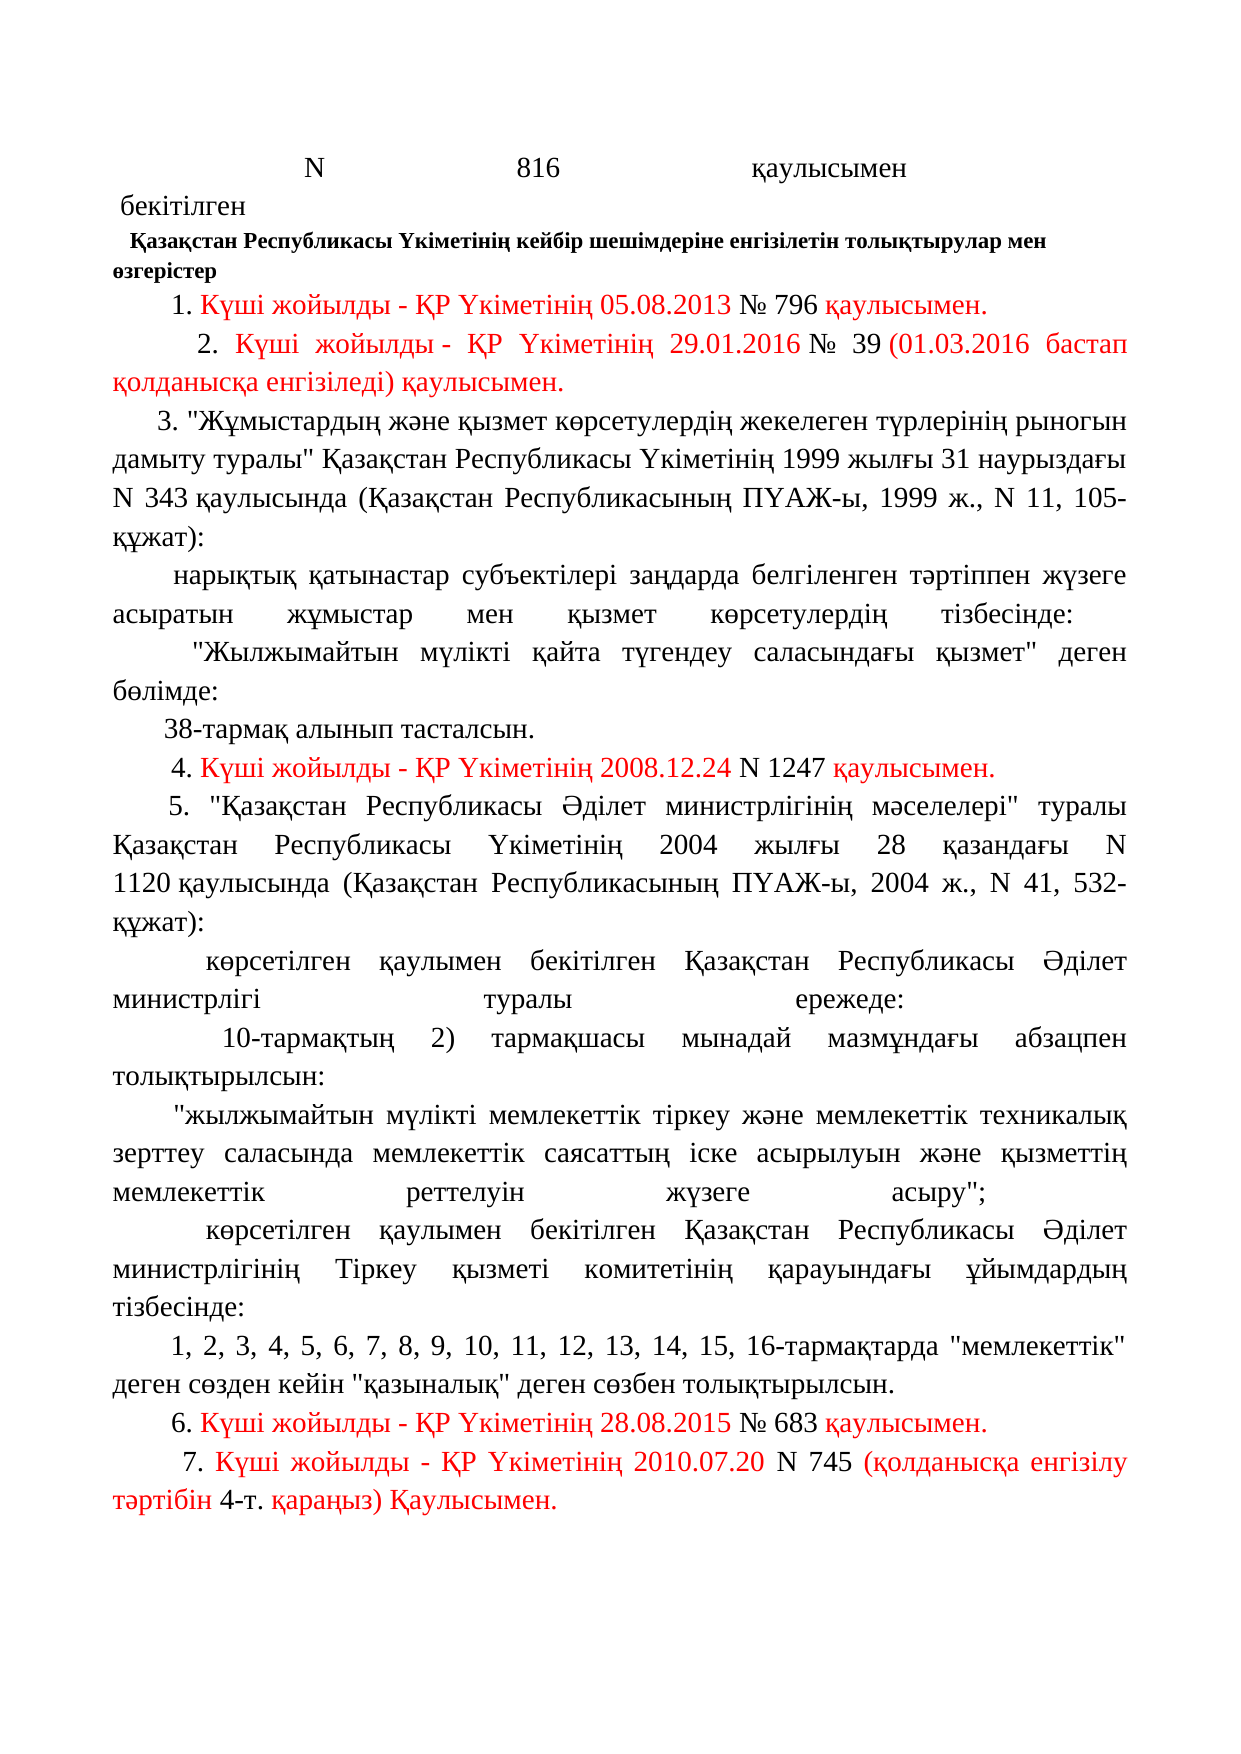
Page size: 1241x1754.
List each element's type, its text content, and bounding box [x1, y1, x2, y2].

text 5. "Қазақстан Республикасы Әділет министрлігінің мәселелері" туралы Қазақстан Республикасы Үкіметінің 2004 жылғы 28 қазандағы N 1120 қаулысында (Қазақстан Республикасының ПҮАЖ-ы, 2004 ж., N 41, 532-құжат): көрсетілген қаулымен бекітілген Қазақстан Республикасы Әділет министрлігі туралы ережеде: 10-тармақтың 2) тармақшасы мынадай мазмұндағы абзацпен толықтырылсын: "жылжымайтын мүлікті мемлекеттік тіркеу және мемлекеттік техникалық зерттеу саласында мемлекеттік саясаттың іске асырылуын және қызметтің мемлекеттік реттелуін жүзеге асыру"; көрсетілген қаулымен бекітілген Қазақстан Республикасы Әділет министрлігінің Тіркеу қызметі комитетінің қарауындағы ұйымдардың тізбесінде: 1, 2, 3, 4, 5, 6, 7, 8, 9, 10, 11, 12, 13, 14, 15, 16-тармақтарда "мемлекеттік" деген сөзден кейін "қазыналық" деген сөзбен толықтырылсын. [112, 788, 1128, 1400]
text Қазақстан Республикасы Үкіметінің кейбір шешімдеріне енгізілетін толықтырулар мен өзгерістер [112, 227, 1128, 284]
text 7. Күші жойылды - ҚР Үкіметінің 2010.07.20 N 745 (қолданысқа енгізілу тәртібін 4-т. қараңыз) Қаулысымен. [112, 1444, 1128, 1516]
text 6. Күші жойылды - ҚР Үкіметінің 28.08.2015 № 683 қаулысымен. [112, 1405, 1128, 1439]
text 2. Күші жойылды - ҚР Үкіметінің 29.01.2016 № 39 (01.03.2016 бастап қолданысқа енгізіледі) қаулысымен. [112, 326, 1128, 398]
text 3. "Жұмыстардың және қызмет көрсетулердің жекелеген түрлерінің рыногын дамыту туралы" Қазақстан Республикасы Үкіметінің 1999 жылғы 31 наурыздағы N 343 қаулысында (Қазақстан Республикасының ПҮАЖ-ы, 1999 ж., N 11, 105-құжат): нарықтық қатынастар субъектілері заңдарда белгіленген тәртіппен жүзеге асыратын жұмыстар мен қызмет көрсетулердің тізбесінде: "Жылжымайтын мүлікті қайта түгендеу саласындағы қызмет" деген бөлімде: 38-тармақ алынып тасталсын. [112, 403, 1128, 745]
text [112, 150, 1128, 222]
text 1. Күші жойылды - ҚР Үкіметінің 05.08.2013 № 796 қаулысымен. [112, 287, 1128, 321]
text 4. Күші жойылды - ҚР Үкіметінің 2008.12.24 N 1247 қаулысымен. [112, 750, 1128, 783]
